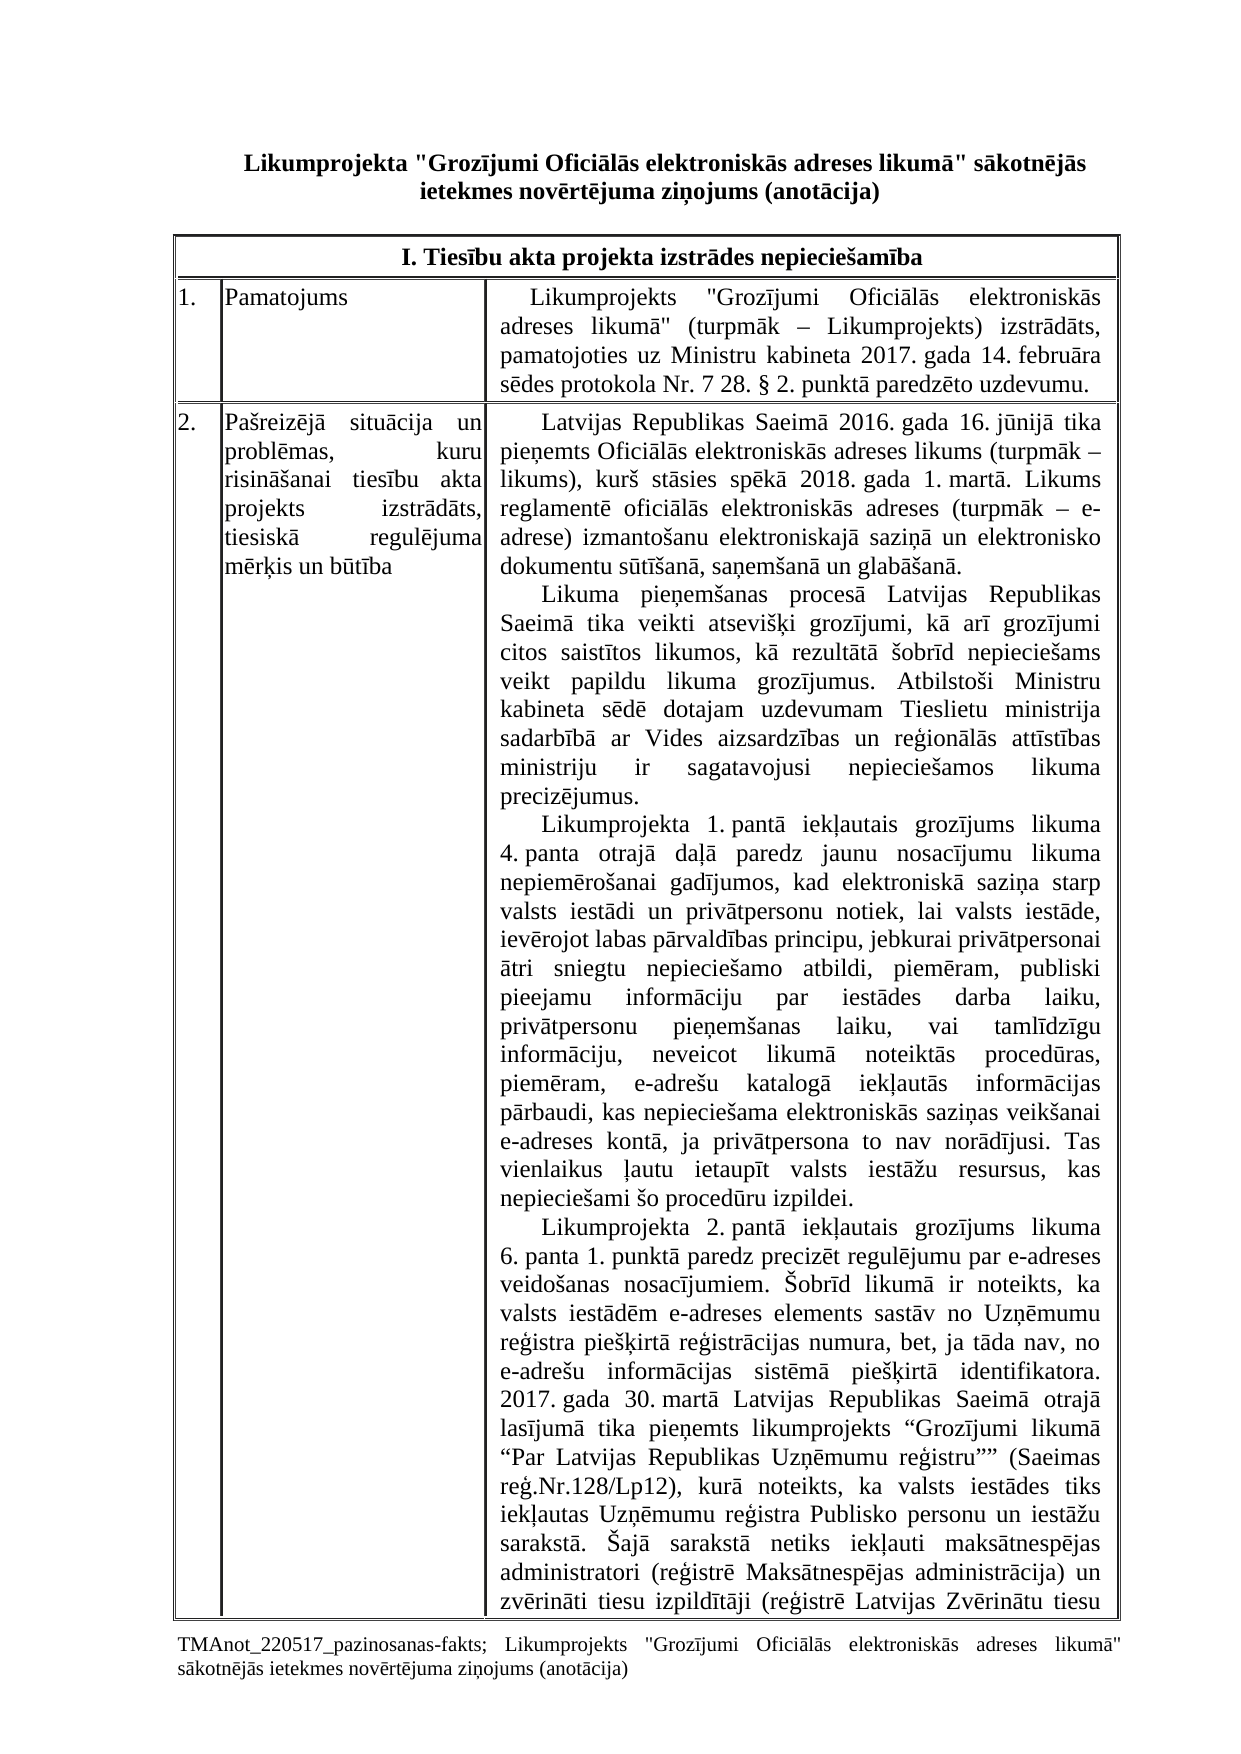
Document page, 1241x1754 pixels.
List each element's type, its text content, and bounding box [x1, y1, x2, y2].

text Likumprojekta "Grozījumi Oficiālās elektroniskās adreses likumā" sākotnējās ietekmes novērtējuma ziņojums (anotācija) [177, 148, 1122, 205]
table_header I. Tiesību akta projekta izstrādes nepieciešamība [176, 237, 1117, 276]
table_cell 1. [176, 276, 220, 401]
table_cell Pamatojums [223, 280, 484, 401]
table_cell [221, 404, 485, 1618]
table_cell 2. [174, 401, 221, 1618]
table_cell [485, 401, 1119, 1618]
table_cell Likumprojekts "Grozījumi Oficiālās elektroniskās adreses likumā" (turpmāk – Likumprojekts) izstrādāts, pamatojoties uz Ministru kabineta 2017. gada 14. februāra sēdes protokola Nr. 7 28. § 2. punktā paredzēto uzdevumu. [487, 276, 1118, 401]
